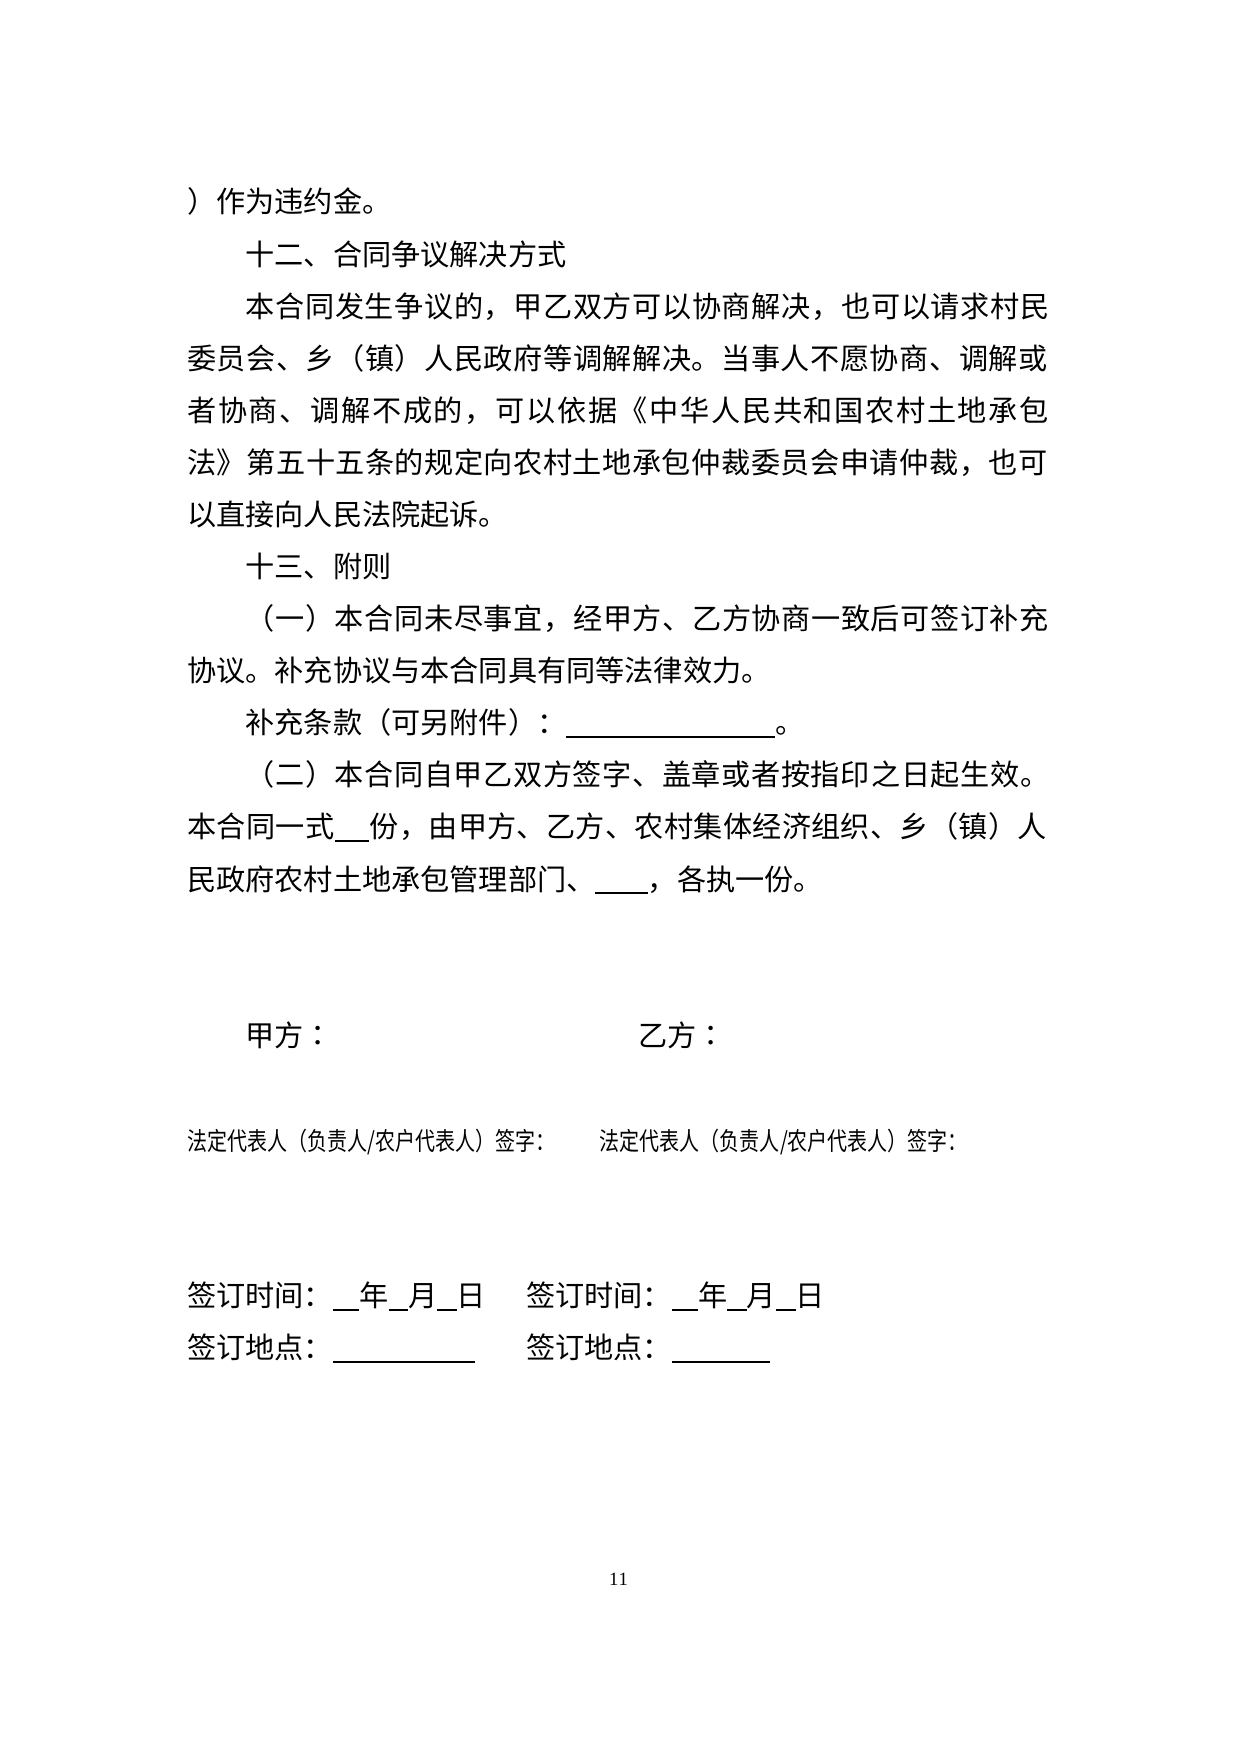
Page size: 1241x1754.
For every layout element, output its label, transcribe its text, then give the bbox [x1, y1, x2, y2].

text 签订时间： 年 月 日 签订时间： 年 月 日 [187, 1265, 1049, 1317]
text 甲方： 乙方： [187, 1004, 1049, 1057]
text 本合同发生争议的，甲乙双方可以协商解决，也可以请求村民委员会、乡（镇）人民政府等调解解决。当事人不愿协商、调解或者协商、调解不成的，可以依据《中华人民共和国农村土地承包法》第五十五条的规定向农村土地承包仲裁委员会申请仲裁，也可以直接向人民法院起诉。 [187, 275, 1049, 536]
text 十二、合同争议解决方式 [187, 223, 1049, 275]
text （一）本合同未尽事宜，经甲方、乙方协商一致后可签订补充协议。补充协议与本合同具有同等法律效力。 [187, 588, 1049, 692]
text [187, 171, 1049, 223]
text （二）本合同自甲乙双方签字、盖章或者按指印之日起生效。本合同一式 份，由甲方、乙方、农村集体经济组织、乡（镇）人民政府农村土地承包管理部门、 ，各执一份。 [187, 744, 1049, 900]
text 补充条款（可另附件）： 。 [187, 692, 1049, 744]
text 签订地点： 签订地点： [187, 1317, 1049, 1369]
text 法定代表人（负责人/农户代表人）签字： 法定代表人（负责人/农户代表人）签字： [187, 1109, 1049, 1161]
text 十三、附则 [187, 536, 1049, 588]
